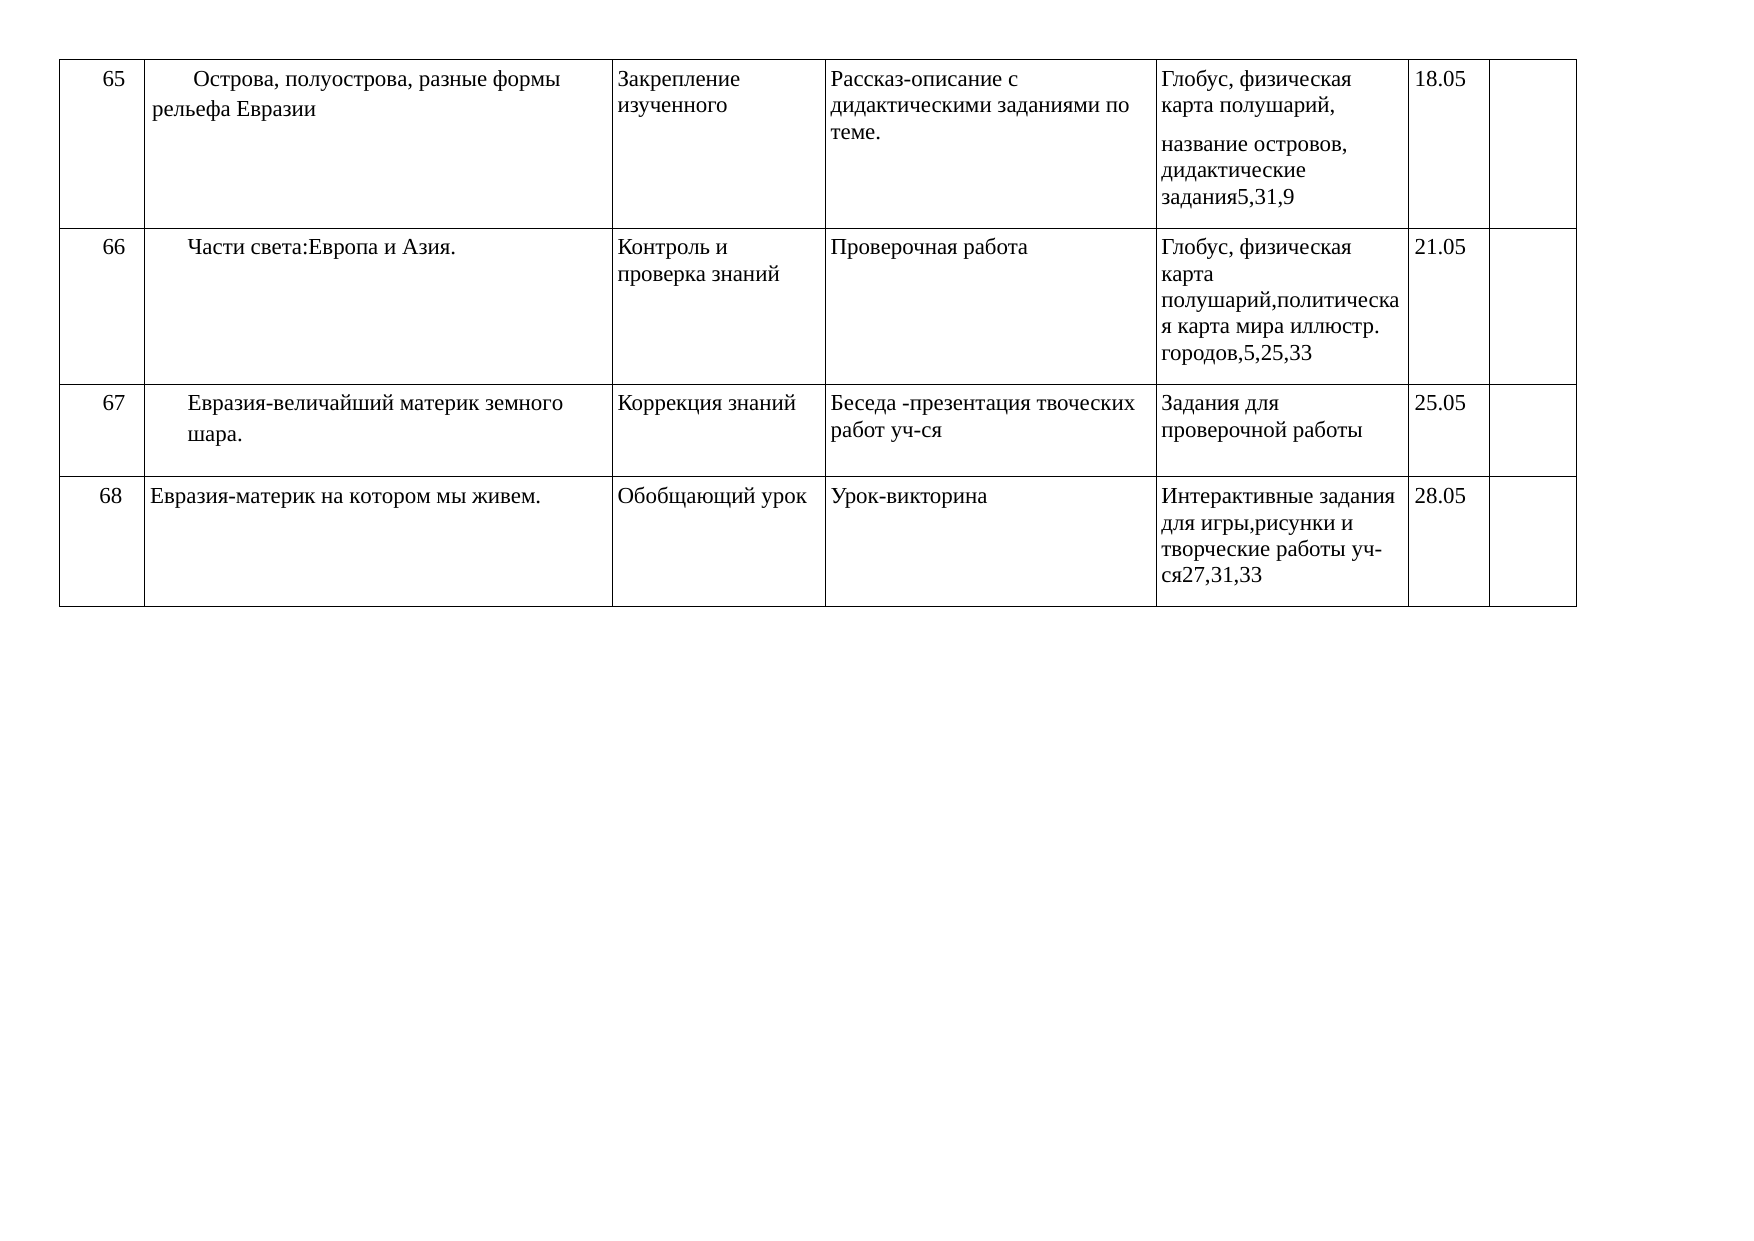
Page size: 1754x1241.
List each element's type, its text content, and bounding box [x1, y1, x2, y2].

table_cell Глобус, физическая карта полушарий,политическая карта мира иллюстр. городов,5,25,33 [1157, 229, 1408, 383]
table_cell 21.05 [1409, 229, 1489, 383]
table_cell Глобус, физическая карта полушарий, название островов, дидактические задания5,31,9 [1157, 60, 1408, 227]
table_cell [1490, 385, 1576, 476]
table_cell Евразия-материк на котором мы живем. [145, 477, 612, 606]
table_cell 18.05 [1409, 60, 1489, 227]
table_cell Урок-викторина [826, 477, 1156, 606]
table_cell Коррекция знаний [613, 385, 825, 476]
table_cell Евразия-величайший материк земного шара. [145, 385, 612, 476]
table_cell Контроль и проверка знаний [613, 229, 825, 383]
table_cell 25.05 [1409, 385, 1489, 476]
table_cell Интерактивные задания для игры,рисунки и творческие работы уч-ся27,31,33 [1157, 477, 1408, 606]
table_cell Проверочная работа [826, 229, 1156, 383]
table_cell Задания для проверочной работы [1157, 385, 1408, 476]
table_cell Рассказ-описание с дидактическими заданиями по теме. [826, 60, 1156, 227]
table_cell 66 [60, 229, 144, 383]
table_cell Беседа -презентация твоческих работ уч-ся [826, 385, 1156, 476]
table_cell Обобщающий урок [613, 477, 825, 606]
table_cell 68 [60, 477, 144, 606]
table_cell [1490, 229, 1576, 383]
table_cell Части света:Европа и Азия. [145, 229, 612, 383]
table_cell Закрепление изученного [613, 60, 825, 227]
table_cell 67 [60, 385, 144, 476]
table_cell 65 [60, 60, 144, 227]
table_cell Острова, полуострова, разные формы рельефа Евразии [145, 60, 612, 227]
table_cell [1490, 477, 1576, 606]
table_cell [1490, 60, 1576, 227]
table_cell 28.05 [1409, 477, 1489, 606]
